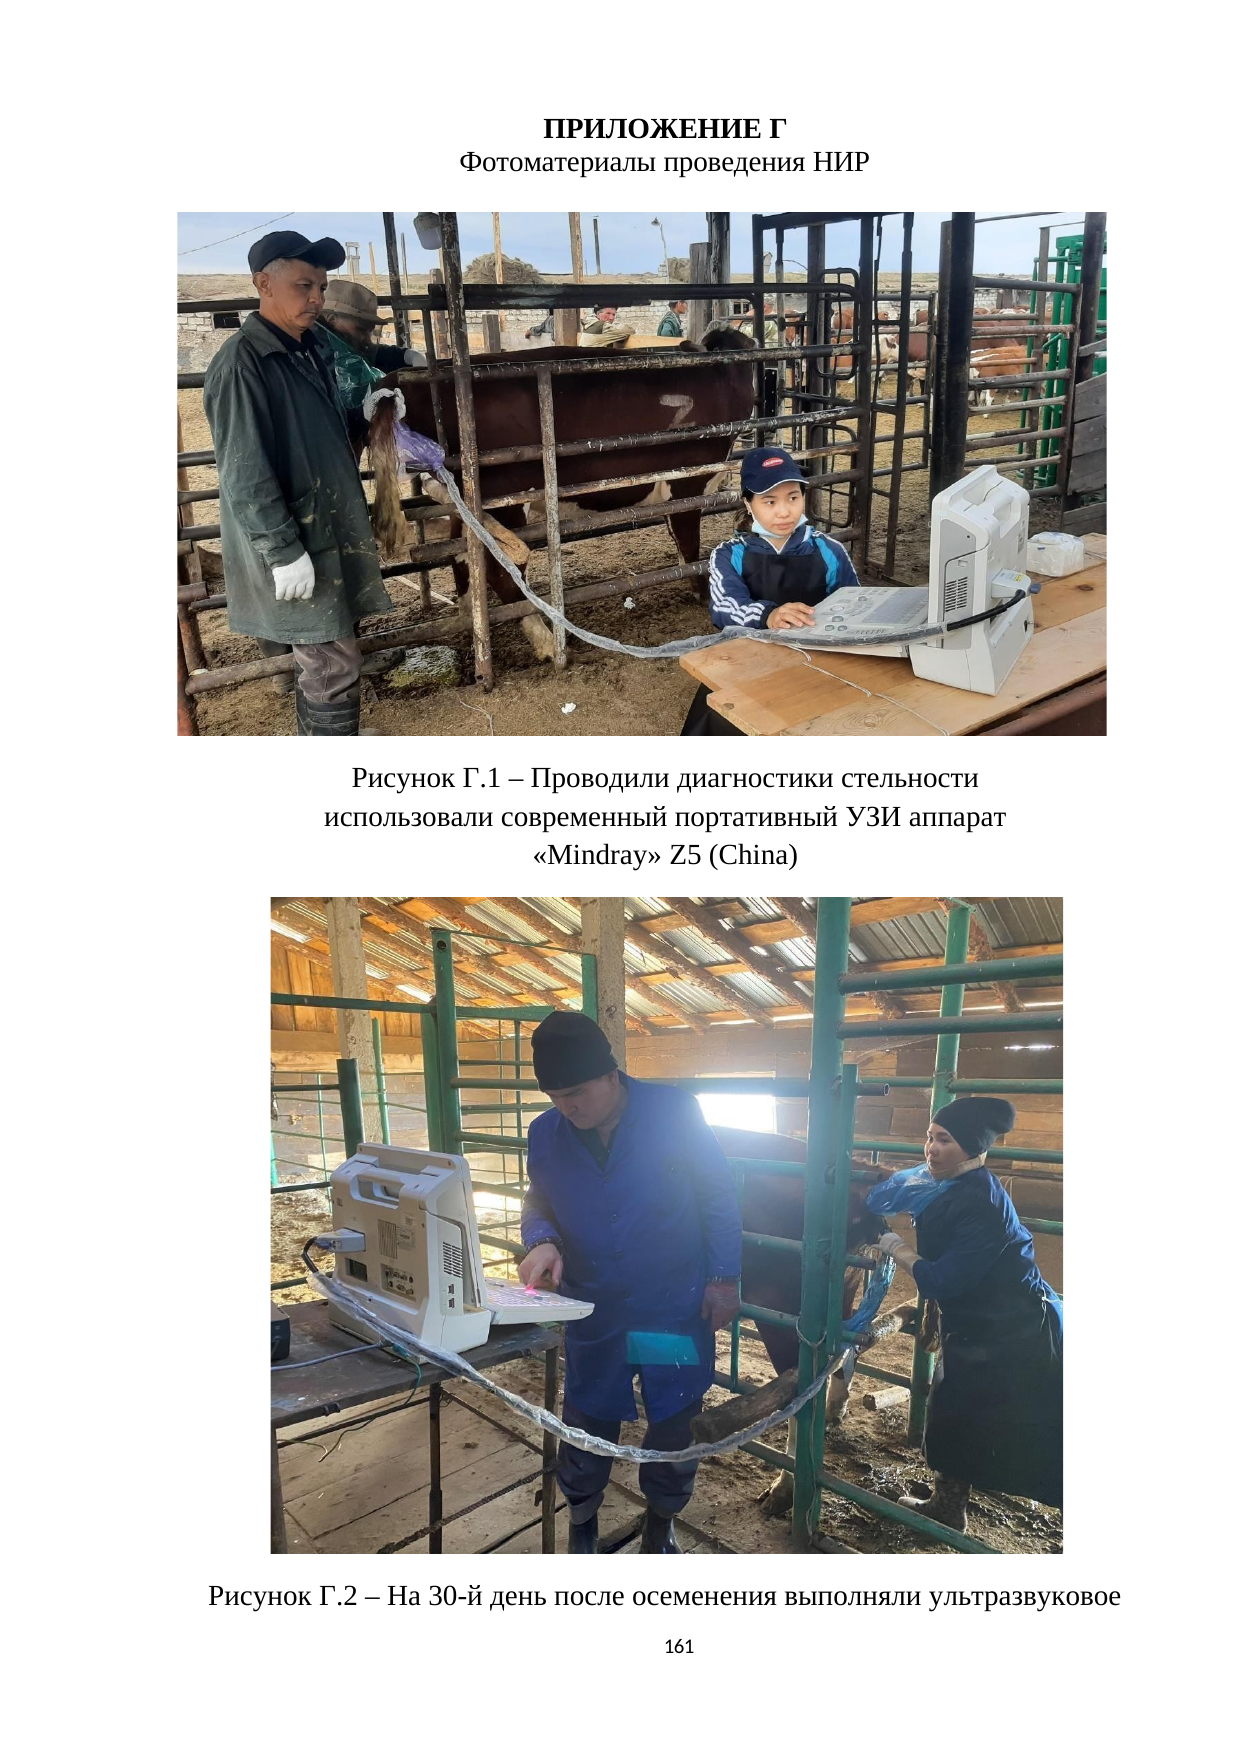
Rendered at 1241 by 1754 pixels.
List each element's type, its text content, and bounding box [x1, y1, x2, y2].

subtitle ПРИЛОЖЕНИЕ Г [167, 112, 1164, 145]
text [186, 915, 1143, 1612]
picture [177, 212, 1107, 736]
text Фотоматериалы проведения НИР [162, 145, 1167, 178]
picture [270, 897, 1064, 915]
